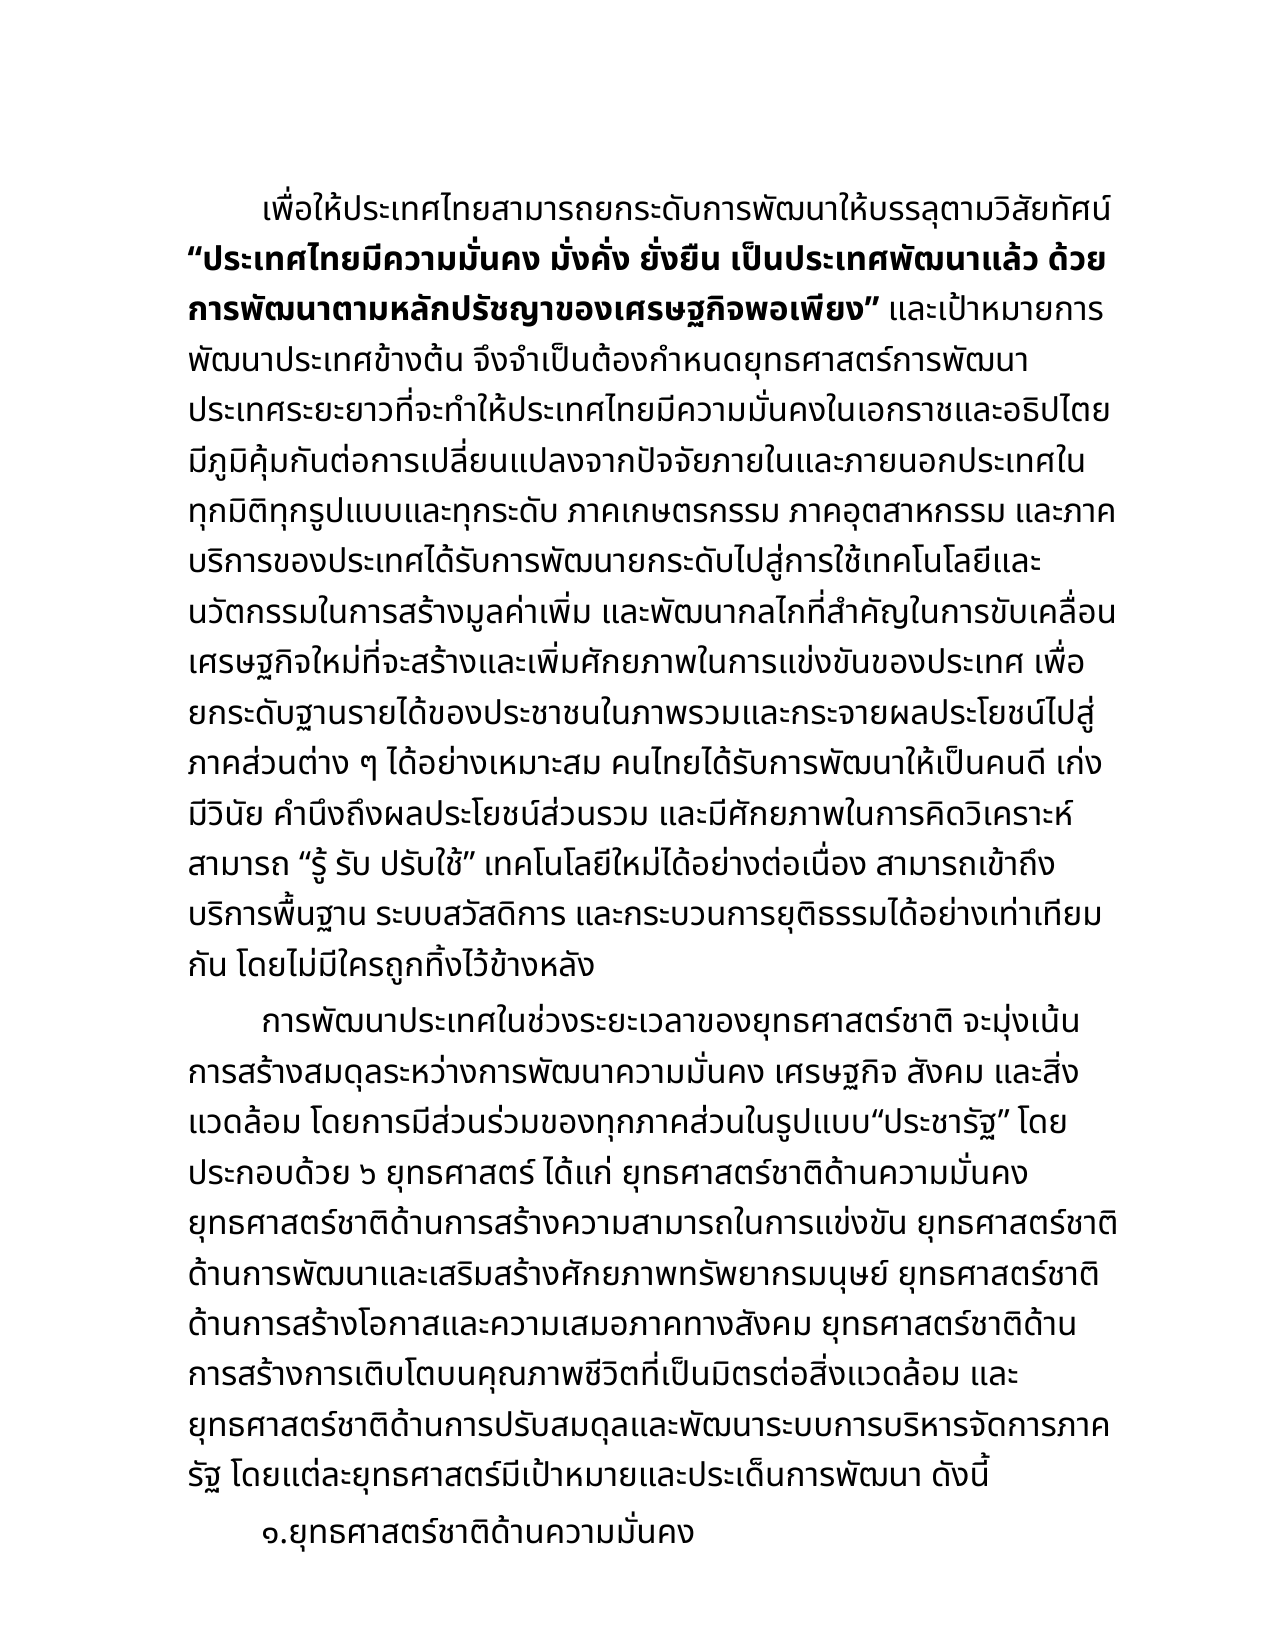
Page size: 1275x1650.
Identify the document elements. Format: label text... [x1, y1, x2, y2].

text ๑.ยุทธศาสตร์ชาติด้านความมั่นคง [187, 1508, 1125, 1558]
text เพื่อให้ประเทศไทยสามารถยกระดับการพัฒนาให้บรรลุตามวิสัยทัศน์ “ประเทศไทยมีความมั่นคง มั่งคั่ง ยั่งยืน เป็นประเทศพัฒนาแล้ว ด้วยการพัฒนาตามหลักปรัชญาของเศรษฐกิจพอเพียง” และเป้าหมายการพัฒนาประเทศข้างต้น จึงจำเป็นต้องกำหนดยุทธศาสตร์การพัฒนาประเทศระยะยาวที่จะทำให้ประเทศไทยมีความมั่นคงในเอกราชและอธิปไตย มีภูมิคุ้มกันต่อการเปลี่ยนแปลงจากปัจจัยภายในและภายนอกประเทศในทุกมิติทุกรูปแบบและทุกระดับ ภาคเกษตรกรรม ภาคอุตสาหกรรม และภาคบริการของประเทศได้รับการพัฒนายกระดับไปสู่การใช้เทคโนโลยีและนวัตกรรมในการสร้างมูลค่าเพิ่ม และพัฒนากลไกที่สำคัญในการขับเคลื่อนเศรษฐกิจใหม่ที่จะสร้างและเพิ่มศักยภาพในการแข่งขันของประเทศ เพื่อยกระดับฐานรายได้ของประชาชนในภาพรวมและกระจายผลประโยชน์ไปสู่ภาคส่วนต่าง ๆ ได้อย่างเหมาะสม คนไทยได้รับการพัฒนาให้เป็นคนดี เก่ง มีวินัย คำนึงถึงผลประโยชน์ส่วนรวม และมีศักยภาพในการคิดวิเคราะห์ สามารถ “รู้ รับ ปรับใช้” เทคโนโลยีใหม่ได้อย่างต่อเนื่อง สามารถเข้าถึงบริการพื้นฐาน ระบบสวัสดิการ และกระบวนการยุติธรรมได้อย่างเท่าเทียมกัน โดยไม่มีใครถูกทิ้งไว้ข้างหลัง [187, 184, 1125, 991]
text การพัฒนาประเทศในช่วงระยะเวลาของยุทธศาสตร์ชาติ จะมุ่งเน้นการสร้างสมดุลระหว่างการพัฒนาความมั่นคง เศรษฐกิจ สังคม และสิ่งแวดล้อม โดยการมีส่วนร่วมของทุกภาคส่วนในรูปแบบ“ประชารัฐ” โดยประกอบด้วย ๖ ยุทธศาสตร์ ได้แก่ ยุทธศาสตร์ชาติด้านความมั่นคง ยุทธศาสตร์ชาติด้านการสร้างความสามารถในการแข่งขัน ยุทธศาสตร์ชาติด้านการพัฒนาและเสริมสร้างศักยภาพทรัพยากรมนุษย์ ยุทธศาสตร์ชาติด้านการสร้างโอกาสและความเสมอภาคทางสังคม ยุทธศาสตร์ชาติด้านการสร้างการเติบโตบนคุณภาพชีวิตที่เป็นมิตรต่อสิ่งแวดล้อม และยุทธศาสตร์ชาติด้านการปรับสมดุลและพัฒนาระบบการบริหารจัดการภาครัฐ โดยแต่ละยุทธศาสตร์มีเป้าหมายและประเด็นการพัฒนา ดังนี้ [187, 997, 1125, 1502]
